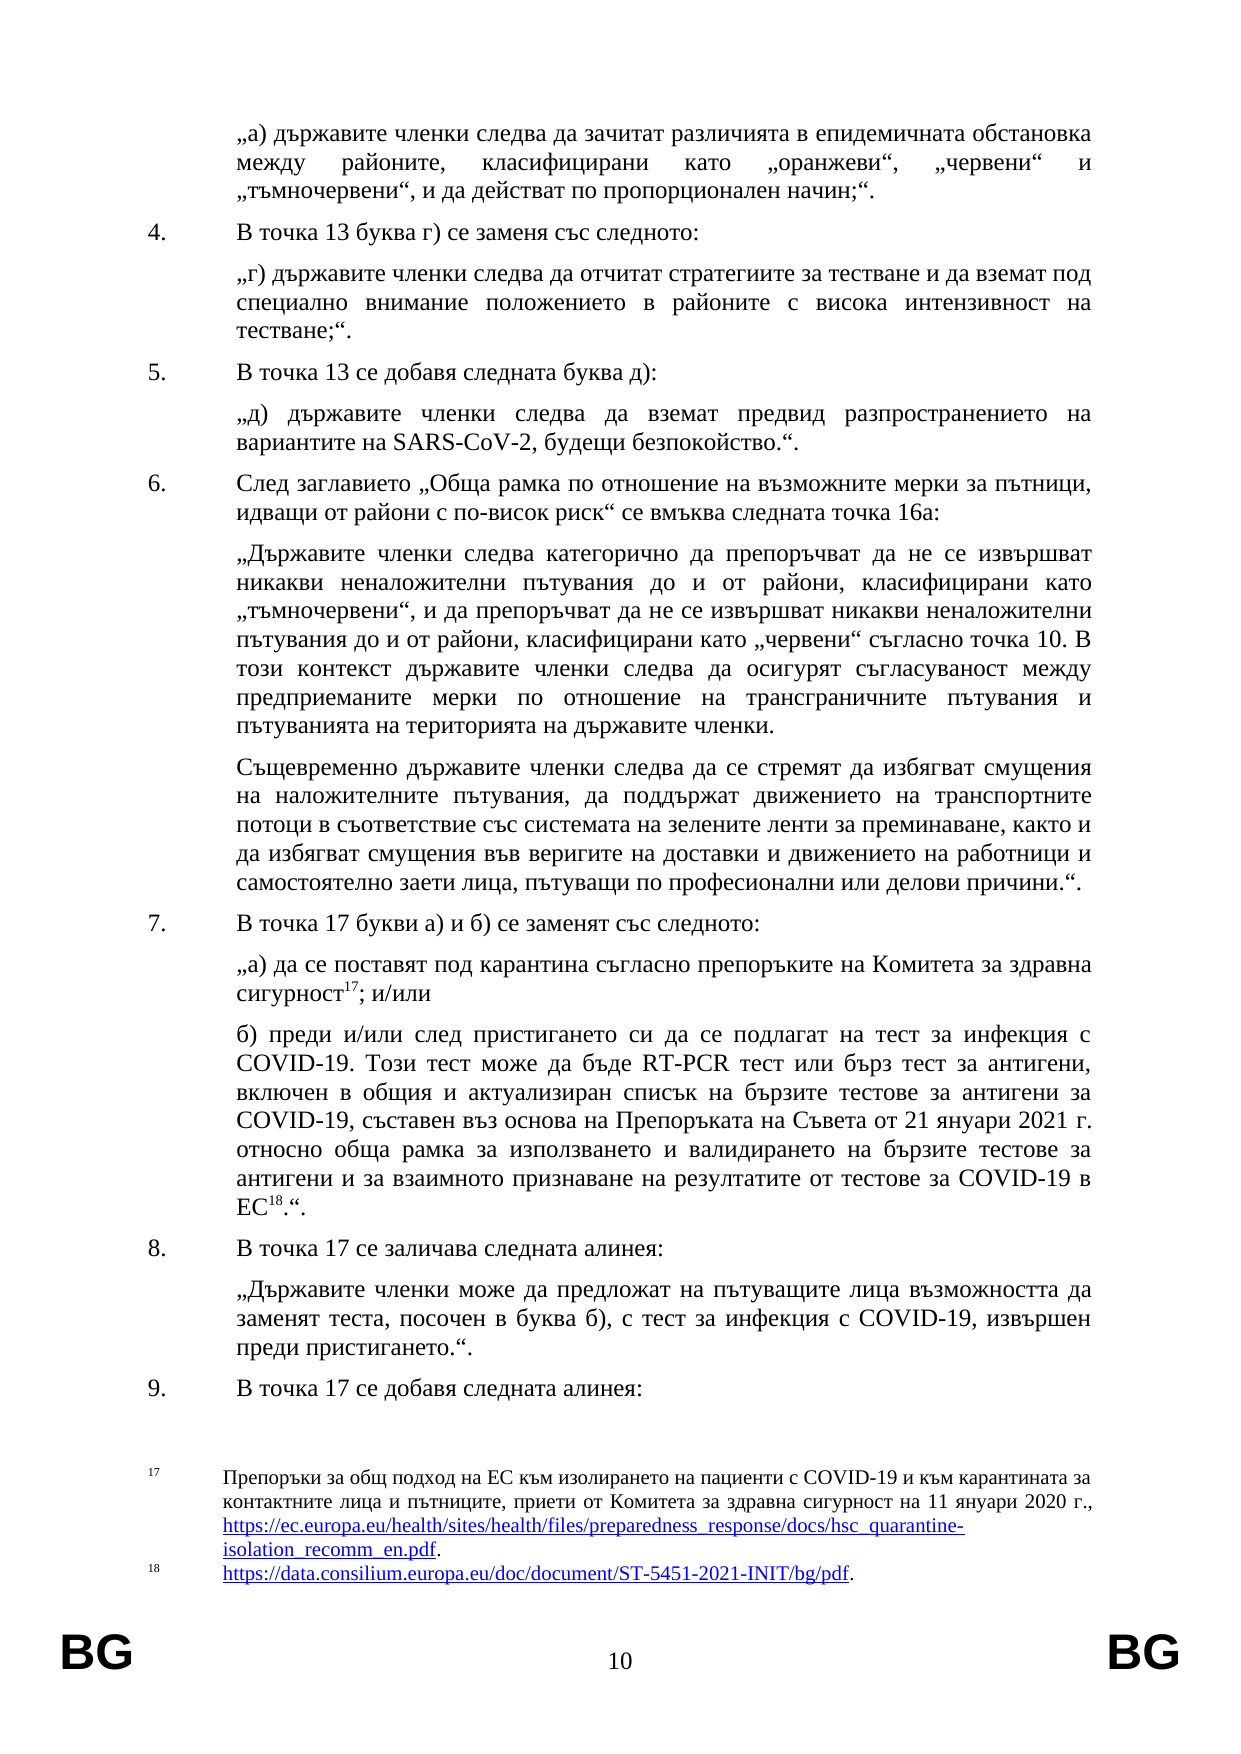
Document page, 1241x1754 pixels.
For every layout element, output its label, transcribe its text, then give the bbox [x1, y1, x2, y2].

text „а) държавите членки следва да зачитат различията в епидемичната обстановка между районите, класифицирани като „оранжеви“, „червени“ и „тъмночервени“, и да действат по пропорционален начин;“. [236, 118, 1093, 204]
text 9. В точка 17 се добавя следната алинея: [148, 1373, 1093, 1402]
text „Държавите членки следва категорично да препоръчват да не се извършват никакви неналожителни пътувания до и от райони, класифицирани като „тъмночервени“, и да препоръчват да не се извършват никакви неналожителни пътувания до и от райони, класифицирани като „червени“ съгласно точка 10. В този контекст държавите членки следва да осигурят съгласуваност между предприеманите мерки по отношение на трансграничните пътувания и пътуванията на територията на държавите членки. [236, 538, 1093, 739]
text 8. В точка 17 се заличава следната алинея: [148, 1233, 1093, 1262]
text Същевременно държавите членки следва да се стремят да избягват смущения на наложителните пътувания, да поддържат движението на транспортните потоци в съответствие със системата на зелените ленти за преминаване, както и да избягват смущения във веригите на доставки и движението на работници и самостоятелно заети лица, пътуващи по професионални или делови причини.“. [236, 752, 1093, 896]
text „д) държавите членки следва да вземат предвид разпространението на вариантите на SARS-CoV-2, будещи безпокойство.“. [236, 398, 1093, 456]
text „г) държавите членки следва да отчитат стратегиите за тестване и да вземат под специално внимание положението в районите с висока интензивност на тестване;“. [236, 258, 1093, 344]
text „а) да се поставят под карантина съгласно препоръките на Комитета за здравна сигурност; и/или [236, 949, 1093, 1007]
text „Държавите членки може да предложат на пътуващите лица възможността да заменят теста, посочен в буква б), с тест за инфекция с COVID-19, извършен преди пристигането.“. [236, 1274, 1093, 1361]
text 6. След заглавието „Обща рамка по отношение на възможните мерки за пътници, идващи от райони с по-висок риск“ се вмъква следната точка 16а: [148, 468, 1093, 526]
text 5. В точка 13 се добавя следната буква д): [148, 357, 1093, 386]
text 4. В точка 13 буква г) се заменя със следното: [148, 217, 1093, 246]
text 7. В точка 17 букви а) и б) се заменят със следното: [148, 908, 1093, 937]
text б) преди и/или след пристигането си да се подлагат на тест за инфекция с COVID-19. Този тест може да бъде RT-PCR тест или бърз тест за антигени, включен в общия и актуализиран списък на бързите тестове за антигени за COVID-19, съставен въз основа на Препоръката на Съвета от 21 януари 2021 г. относно обща рамка за използването и валидирането на бързите тестове за антигени и за взаимното признаване на резултатите от тестове за COVID-19 в ЕС.“. [236, 1019, 1093, 1221]
